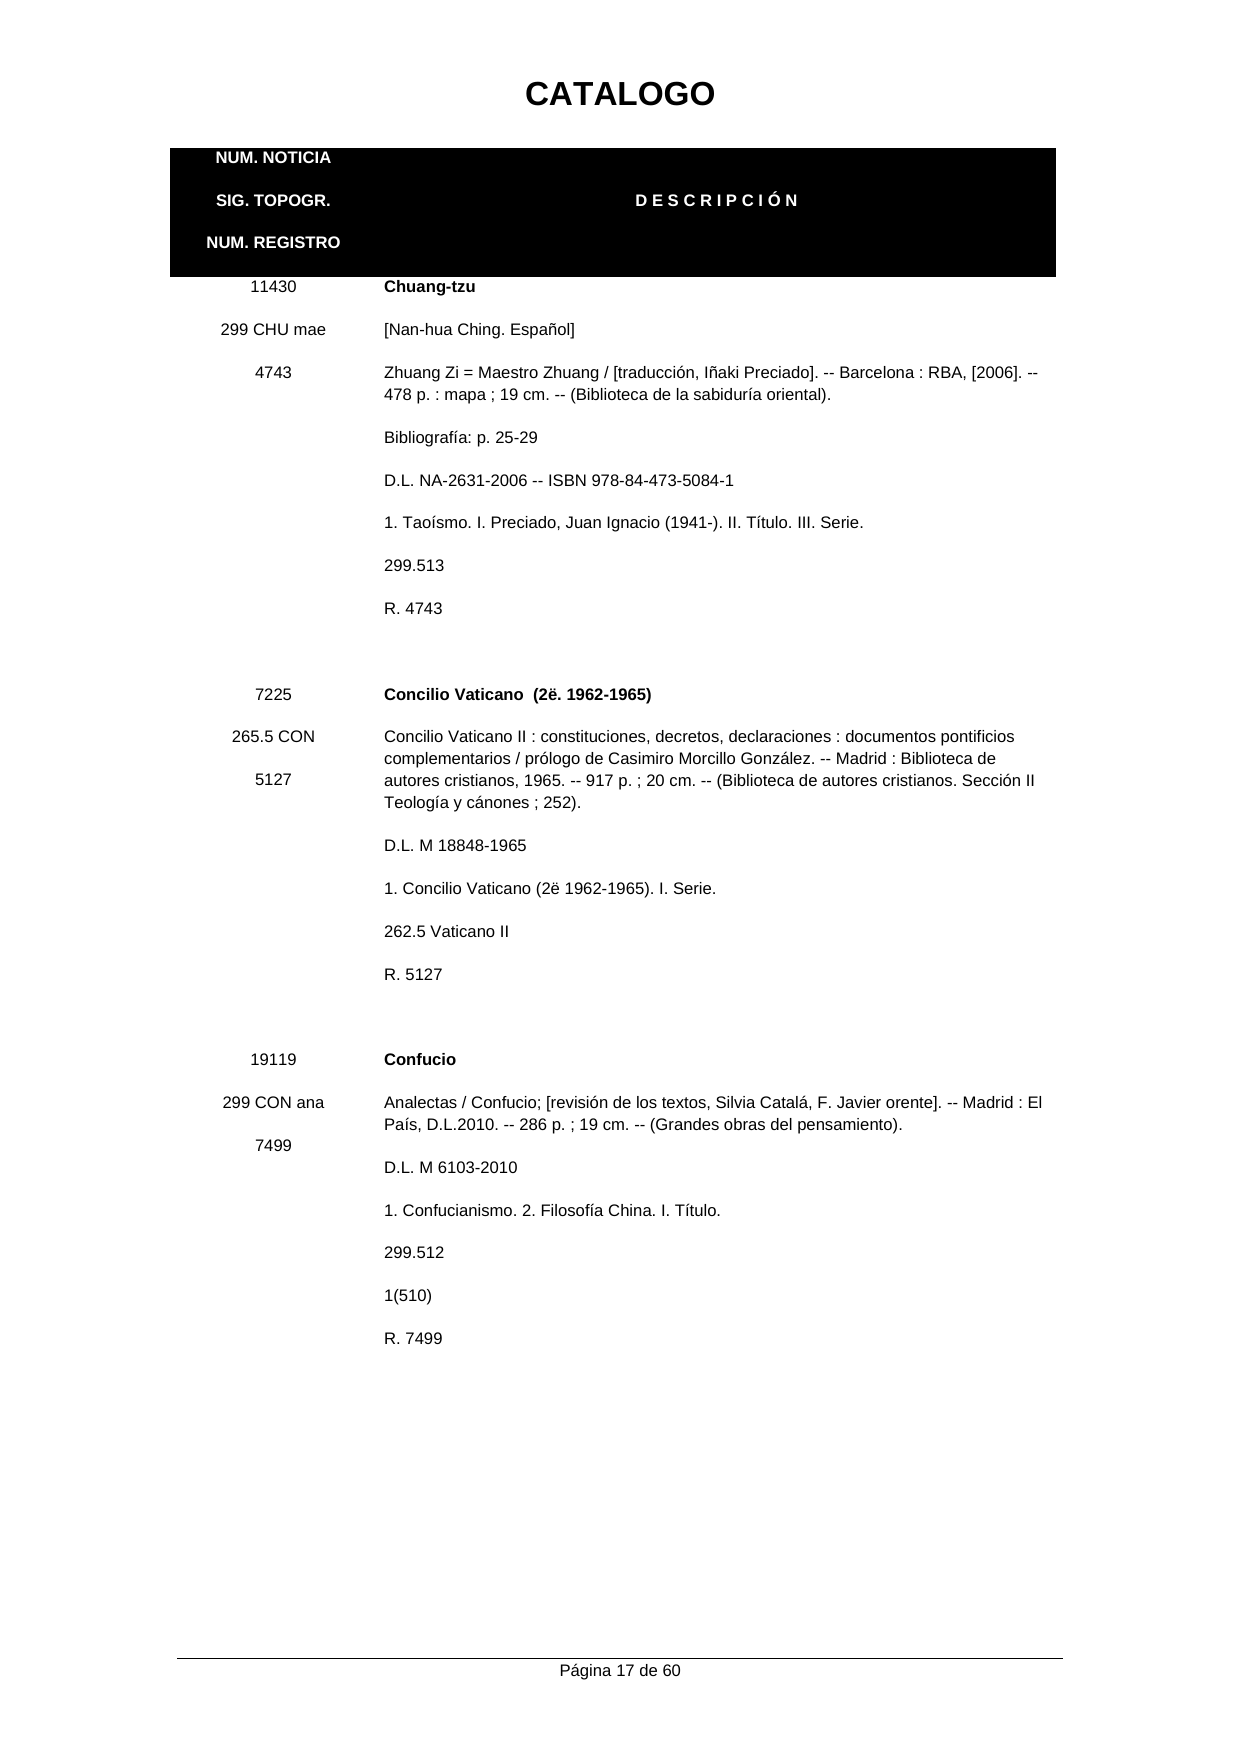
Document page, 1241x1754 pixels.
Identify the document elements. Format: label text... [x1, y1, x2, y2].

table_cell Confucio Analectas / Confucio; [revisión de los textos, Silvia Catalá, F. Javier orente]. -- Madrid : El País, D.L.2010. -- 286 p. ; 19 cm. -- (Grandes obras del pensamiento). D.L. M 6103-2010 1. Confucianismo. 2. Filosofía China. I. Título. 299.512 1(510) R. 7499 [377, 1050, 1056, 1414]
table_cell 19119 299 CON ana 7499 [170, 1050, 377, 1414]
table_cell Concilio Vaticano (2ë. 1962-1965) Concilio Vaticano II : constituciones, decretos, declaraciones : documentos pontificios complementarios / prólogo de Casimiro Morcillo González. -- Madrid : Biblioteca de autores cristianos, 1965. -- 917 p. ; 20 cm. -- (Biblioteca de autores cristianos. Sección II Teología y cánones ; 252). D.L. M 18848-1965 1. Concilio Vaticano (2ë 1962-1965). I. Serie. 262.5 Vaticano II R. 5127 [377, 684, 1056, 1050]
table_header NUM. NOTICIA SIG. TOPOGR. NUM. REGISTRO [170, 148, 377, 277]
table_cell Chuang-tzu [Nan-hua Ching. Español] Zhuang Zi = Maestro Zhuang / [traducción, Iñaki Preciado]. -- Barcelona : RBA, [2006]. -- 478 p. : mapa ; 19 cm. -- (Biblioteca de la sabiduría oriental). Bibliografía: p. 25-29 D.L. NA-2631-2006 -- ISBN 978-84-473-5084-1 1. Taoísmo. I. Preciado, Juan Ignacio (1941-). II. Título. III. Serie. 299.513 R. 4743 [377, 277, 1056, 684]
table_cell 7225 265.5 CON 5127 [170, 684, 377, 1050]
table_header D E S C R I P C I Ó N [377, 148, 1056, 277]
table_cell 11430 299 CHU mae 4743 [170, 277, 377, 684]
